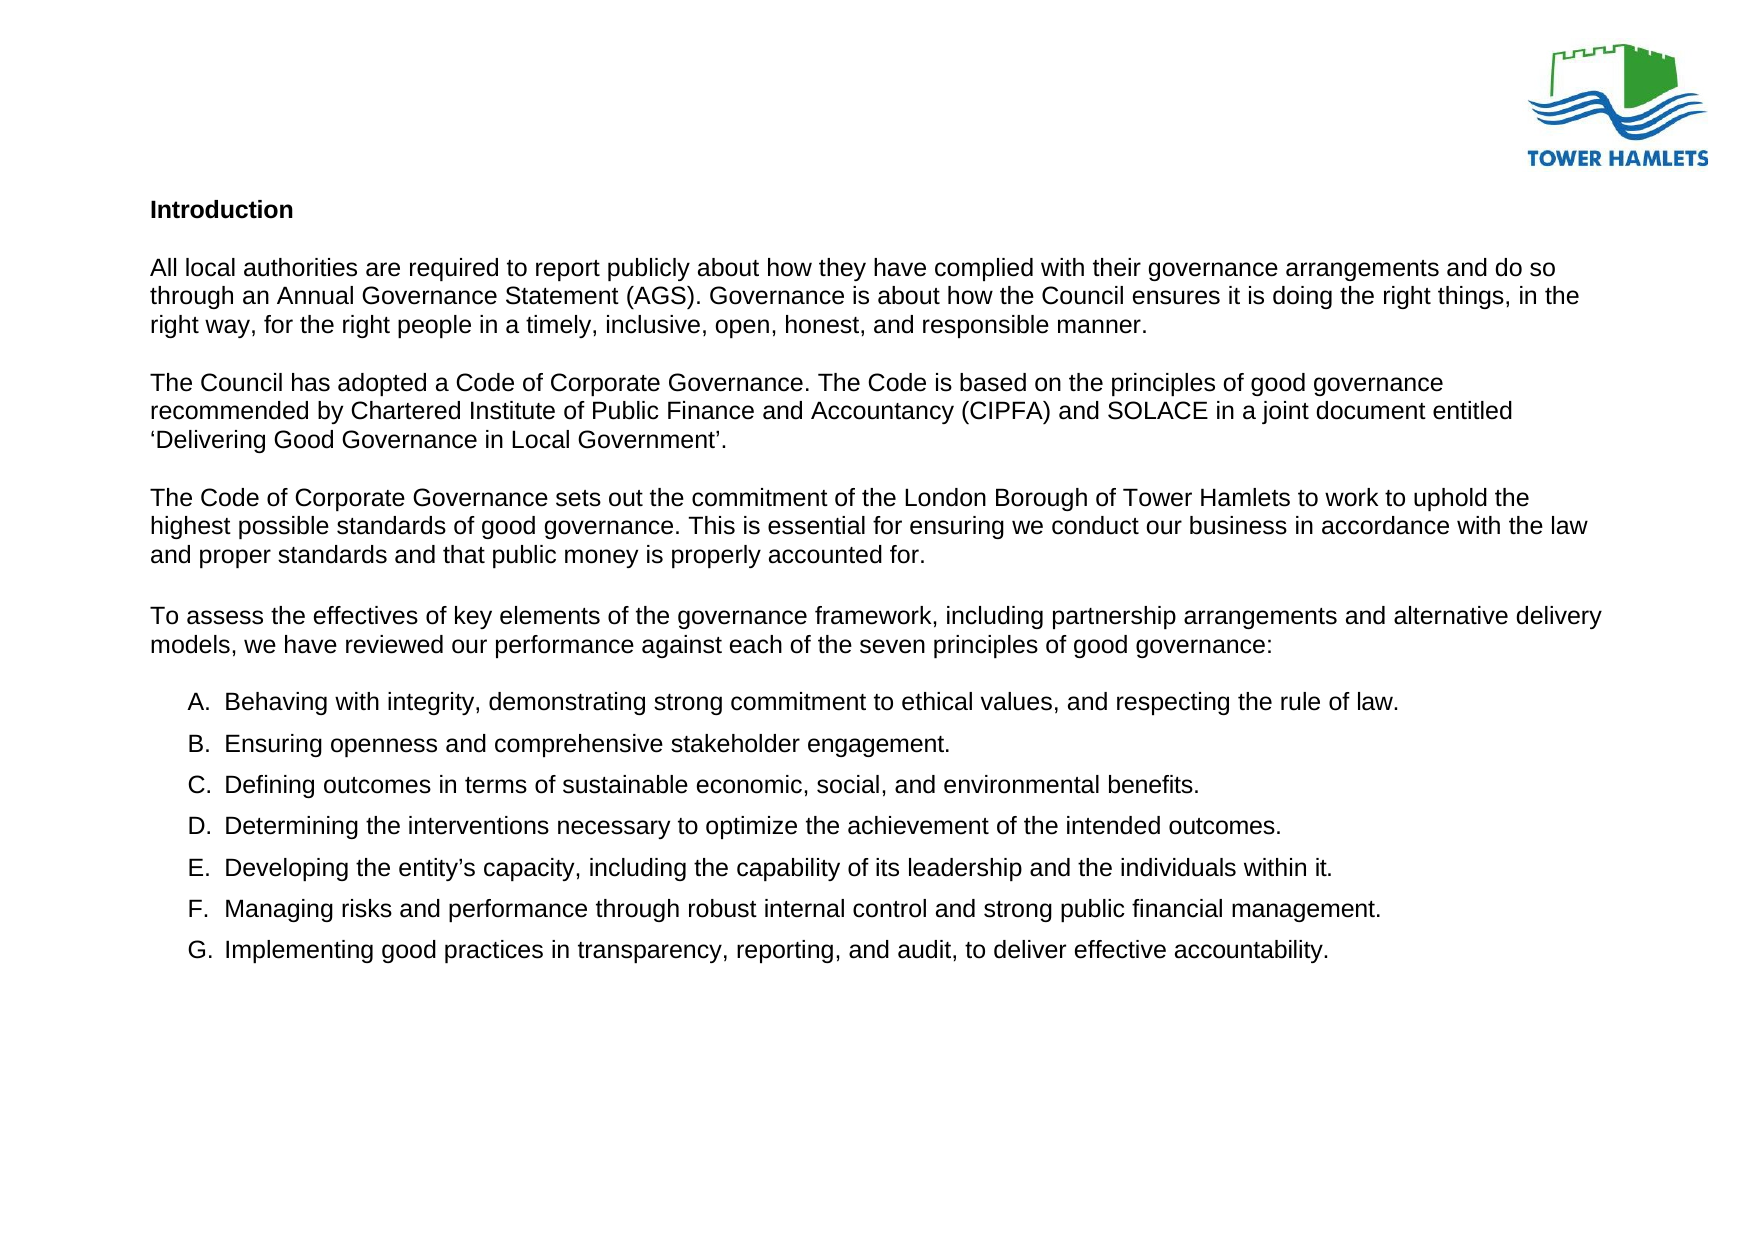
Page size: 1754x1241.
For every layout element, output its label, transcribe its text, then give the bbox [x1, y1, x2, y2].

list Developing the entity’s capacity, including the capability of its leadership and the individuals within it. [187, 852, 1627, 881]
list Determining the interventions necessary to optimize the achievement of the intended outcomes. [187, 811, 1627, 840]
list Behaving with integrity, demonstrating strong commitment to ethical values, and respecting the rule of law. [187, 687, 1627, 716]
text The Council has adopted a Code of Corporate Governance. The Code is based on the principles of good governance recommended by Chartered Institute of Public Finance and Accountancy (CIPFA) and SOLACE in a joint document entitled ‘Delivering Good Governance in Local Government’. [150, 368, 1597, 454]
picture [1522, 38, 1709, 172]
text To assess the effectives of key elements of the governance framework, including partnership arrangements and alternative delivery models, we have reviewed our performance against each of the seven principles of good governance: [150, 601, 1627, 659]
list Ensuring openness and comprehensive stakeholder engagement. [187, 729, 1627, 757]
list Defining outcomes in terms of sustainable economic, social, and environmental benefits. [187, 770, 1627, 799]
subtitle Introduction [150, 195, 1627, 224]
text All local authorities are required to report publicly about how they have complied with their governance arrangements and do so through an Annual Governance Statement (AGS). Governance is about how the Council ensures it is doing the right things, in the right way, for the right people in a timely, inclusive, open, honest, and responsible manner. [150, 252, 1597, 339]
list Implementing good practices in transparency, reporting, and audit, to deliver effective accountability. [187, 935, 1627, 964]
text The Code of Corporate Governance sets out the commitment of the London Borough of Tower Hamlets to work to uphold the highest possible standards of good governance. This is essential for ensuring we conduct our business in accordance with the law and proper standards and that public money is properly accounted for. [150, 483, 1597, 569]
list Managing risks and performance through robust internal control and strong public financial management. [187, 894, 1627, 922]
